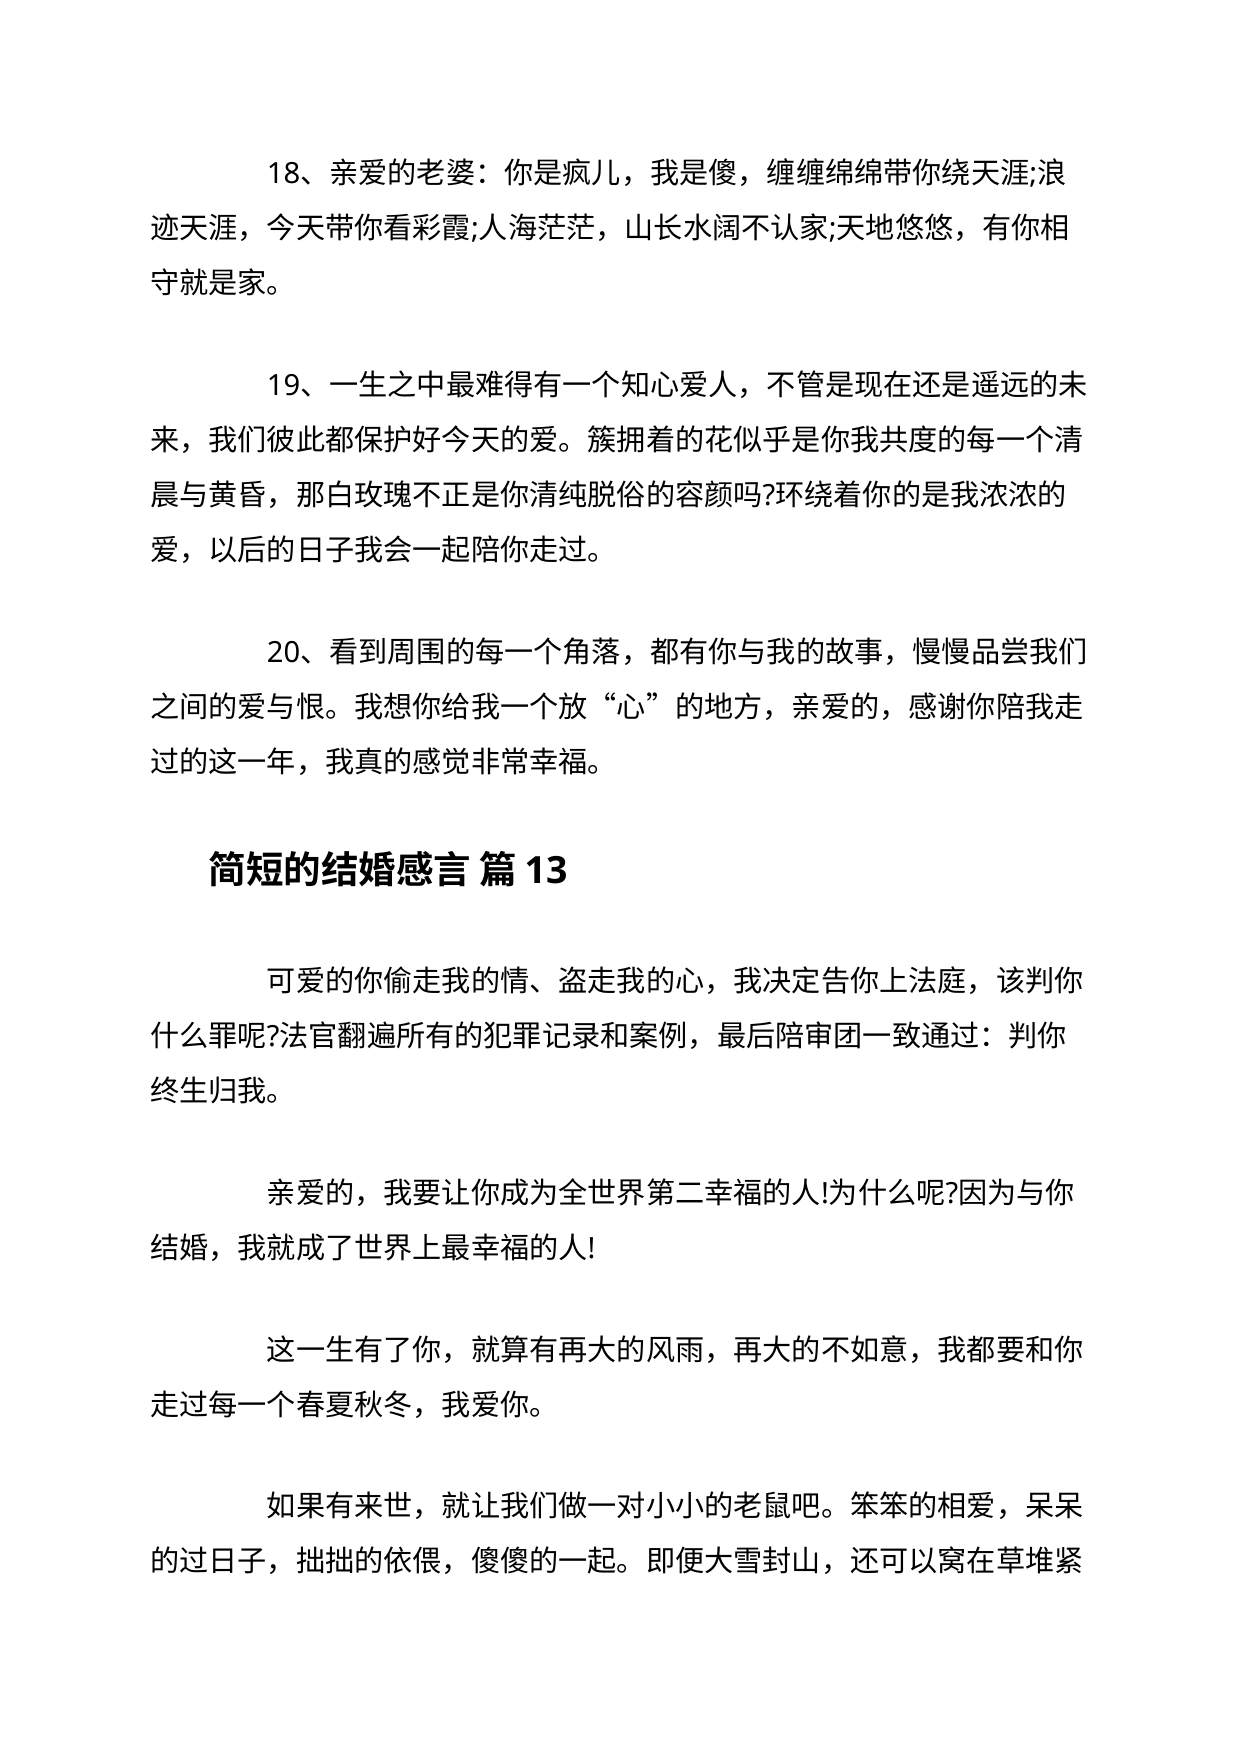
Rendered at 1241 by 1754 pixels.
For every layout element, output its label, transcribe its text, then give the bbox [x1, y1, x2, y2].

text 19、一生之中最难得有一个知心爱人，不管是现在还是遥远的未来，我们彼此都保护好今天的爱。簇拥着的花似乎是你我共度的每一个清晨与黄昏，那白玫瑰不正是你清纯脱俗的容颜吗?环绕着你的是我浓浓的爱，以后的日子我会一起陪你走过。 [150, 362, 1090, 569]
text 这一生有了你，就算有再大的风雨，再大的不如意，我都要和你走过每一个春夏秋冬，我爱你。 [150, 1326, 1090, 1423]
text 亲爱的，我要让你成为全世界第二幸福的人!为什么呢?因为与你结婚，我就成了世界上最幸福的人! [150, 1169, 1090, 1267]
text 可爱的你偷走我的情、盗走我的心，我决定告你上法庭，该判你什么罪呢?法官翻遍所有的犯罪记录和案例，最后陪审团一致通过：判你终生归我。 [150, 958, 1090, 1110]
text 简短的结婚感言 篇13 [150, 840, 1090, 894]
text 20、看到周围的每一个角落，都有你与我的故事，慢慢品尝我们之间的爱与恨。我想你给我一个放“心”的地方，亲爱的，感谢你陪我走过的这一年，我真的感觉非常幸福。 [150, 628, 1090, 781]
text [150, 1483, 1090, 1580]
text 18、亲爱的老婆：你是疯儿，我是傻，缠缠绵绵带你绕天涯;浪迹天涯，今天带你看彩霞;人海茫茫，山长水阔不认家;天地悠悠，有你相守就是家。 [150, 150, 1090, 302]
